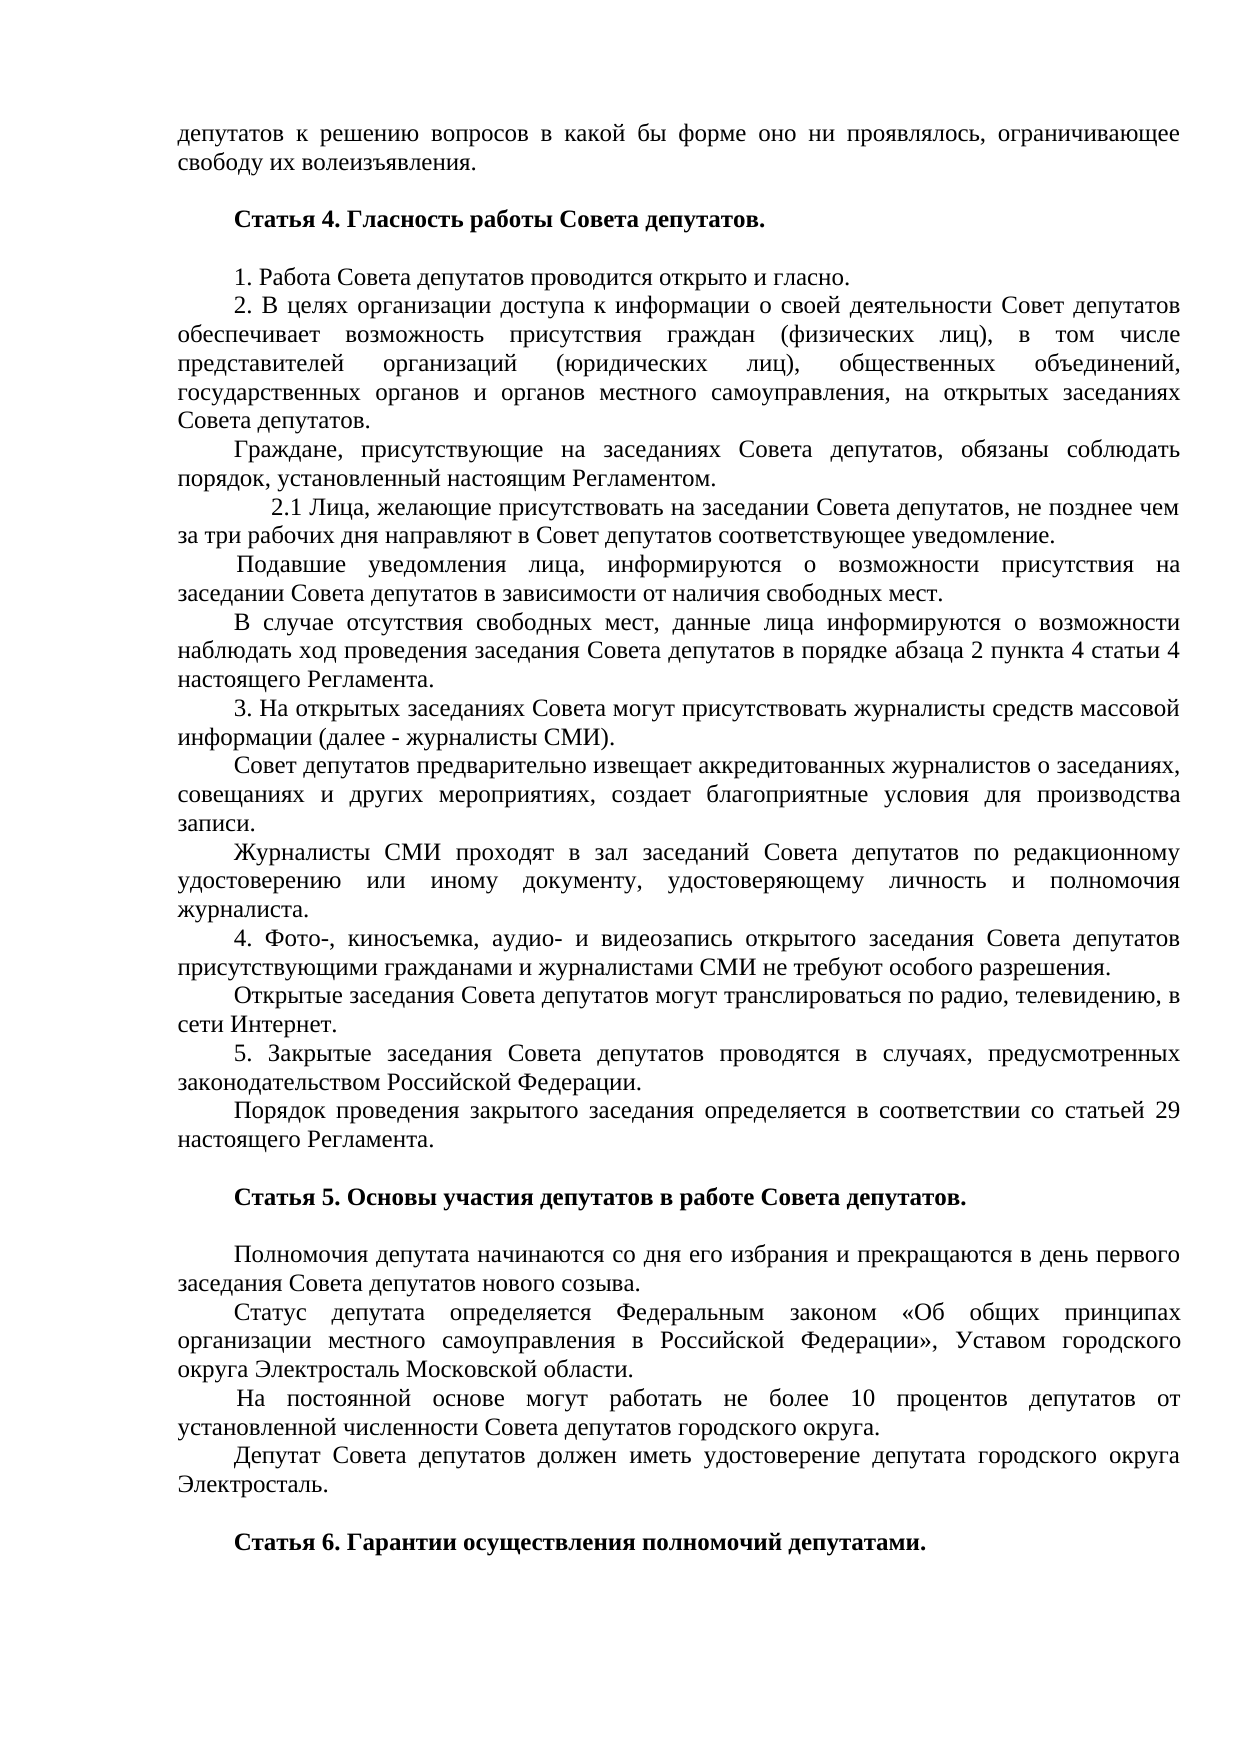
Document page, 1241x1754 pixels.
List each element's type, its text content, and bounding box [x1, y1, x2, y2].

text В случае отсутствия свободных мест, данные лица информируются о возможности наблюдать ход проведения заседания Совета депутатов в порядке абзаца 2 пункта 4 статьи 4 настоящего Регламента. [177, 607, 1181, 693]
text На постоянной основе могут работать не более 10 процентов депутатов от установленной численности Совета депутатов городского округа. [177, 1383, 1181, 1441]
text Совет депутатов предварительно извещает аккредитованных журналистов о заседаниях, совещаниях и других мероприятиях, создает благоприятные условия для производства записи. [177, 751, 1181, 837]
text 5. Закрытые заседания Совета депутатов проводятся в случаях, предусмотренных законодательством Российской Федерации. [177, 1038, 1181, 1096]
text Журналисты СМИ проходят в зал заседаний Совета депутатов по редакционному удостоверению или иному документу, удостоверяющему личность и полномочия журналиста. [177, 837, 1181, 923]
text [177, 118, 1181, 176]
text Полномочия депутата начинаются со дня его избрания и прекращаются в день первого заседания Совета депутатов нового созыва. [177, 1239, 1181, 1297]
text Депутат Совета депутатов должен иметь удостоверение депутата городского округа Электросталь. [177, 1441, 1181, 1498]
text 2.1 Лица, желающие присутствовать на заседании Совета депутатов, не позднее чем за три рабочих дня направляют в Совет депутатов соответствующее уведомление. [177, 492, 1181, 549]
text 4. Фото-, киносъемка, аудио- и видеозапись открытого заседания Совета депутатов присутствующими гражданами и журналистами СМИ не требуют особого разрешения. [177, 923, 1181, 981]
text Граждане, присутствующие на заседаниях Совета депутатов, обязаны соблюдать порядок, установленный настоящим Регламентом. [177, 434, 1181, 492]
text Статус депутата определяется Федеральным законом «Об общих принципах организации местного самоуправления в Российской Федерации», Уставом городского округа Электросталь Московской области. [177, 1297, 1181, 1383]
text 1. Работа Совета депутатов проводится открыто и гласно. [177, 262, 1181, 291]
text 3. На открытых заседаниях Совета могут присутствовать журналисты средств массовой информации (далее - журналисты СМИ). [177, 693, 1181, 751]
text Статья 4. Гласность работы Совета депутатов. [177, 204, 1181, 233]
text 2. В целях организации доступа к информации о своей деятельности Совет депутатов обеспечивает возможность присутствия граждан (физических лиц), в том числе представителей организаций (юридических лиц), общественных объединений, государственных органов и органов местного самоуправления, на открытых заседаниях Совета депутатов. [177, 291, 1181, 434]
text Порядок проведения закрытого заседания определяется в соответствии со статьей 29 настоящего Регламента. [177, 1096, 1181, 1153]
text Статья 6. Гарантии осуществления полномочий депутатами. [177, 1527, 1181, 1556]
text Открытые заседания Совета депутатов могут транслироваться по радио, телевидению, в сети Интернет. [177, 981, 1181, 1038]
text Статья 5. Основы участия депутатов в работе Совета депутатов. [177, 1182, 1181, 1211]
text Подавшие уведомления лица, информируются о возможности присутствия на заседании Совета депутатов в зависимости от наличия свободных мест. [177, 549, 1181, 607]
